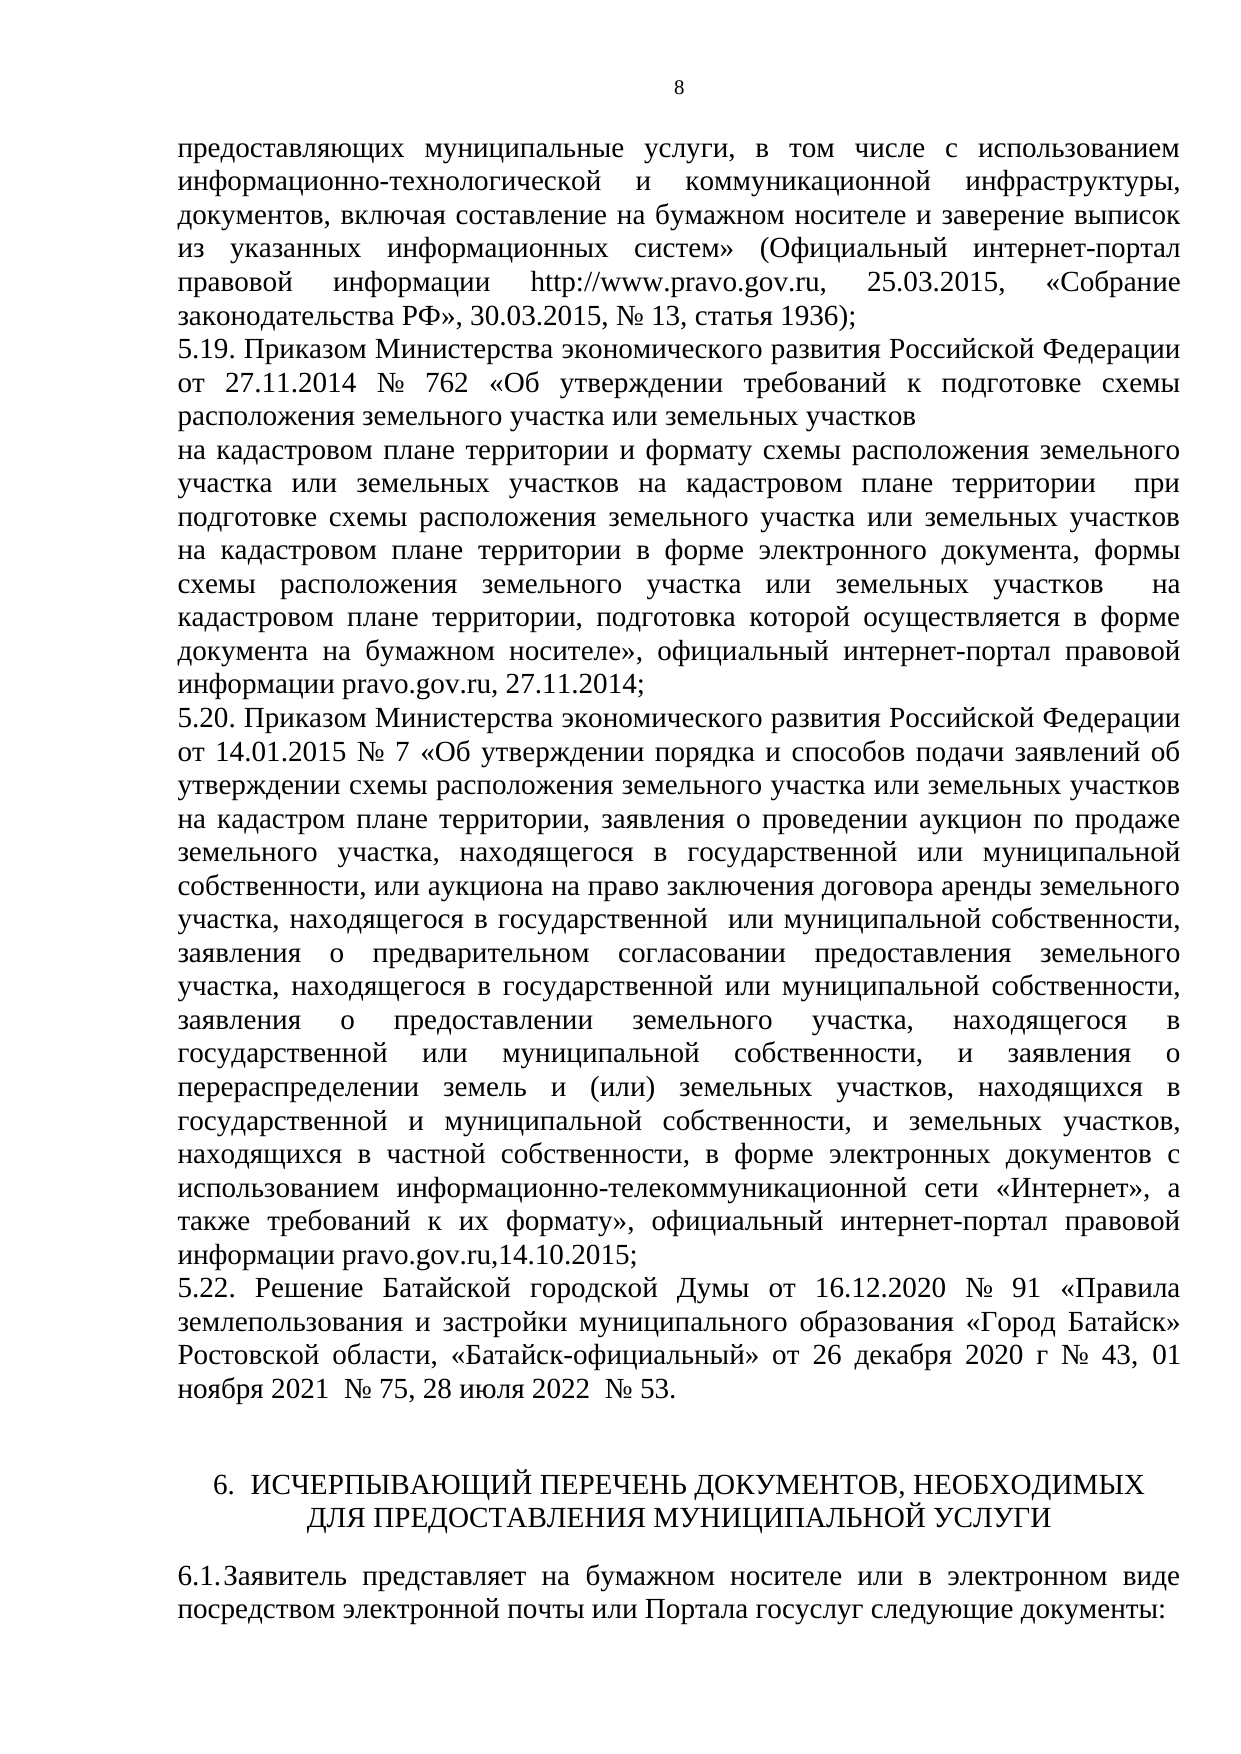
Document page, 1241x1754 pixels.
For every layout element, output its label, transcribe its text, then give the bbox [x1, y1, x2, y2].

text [177, 130, 1181, 331]
text для предоставления муниципальной услуги [177, 1500, 1181, 1534]
text 5.20. Приказом Министерства экономического развития Российской Федерации от 14.01.2015 № 7 «Об утверждении порядка и способов подачи заявлений об утверждении схемы расположения земельного участка или земельных участков на кадастром плане территории, заявления о проведении аукцион по продаже земельного участка, находящегося в государственной или муниципальной собственности, или аукциона на право заключения договора аренды земельного участка, находящегося в государственной или муниципальной собственности, заявления о предварительном согласовании предоставления земельного участка, находящегося в государственной или муниципальной собственности, заявления о предоставлении земельного участка, находящегося в государственной или муниципальной собственности, и заявления о перераспределении земель и (или) земельных участков, находящихся в государственной и муниципальной собственности, и земельных участков, находящихся в частной собственности, в форме электронных документов с использованием информационно-телекоммуникационной сети «Интернет», а также требований к их формату», официальный интернет-портал правовой информации pravo.gov.ru,14.10.2015; [177, 700, 1181, 1270]
text 5.19. Приказом Министерства экономического развития Российской Федерации от 27.11.2014 № 762 «Об утверждении требований к подготовке схемы расположения земельного участка или земельных участков [177, 331, 1181, 432]
text на кадастровом плане территории и формату схемы расположения земельного участка или земельных участков на кадастровом плане территории при подготовке схемы расположения земельного участка или земельных участков на кадастровом плане территории в форме электронного документа, формы схемы расположения земельного участка или земельных участков на кадастровом плане территории, подготовка которой осуществляется в форме документа на бумажном носителе», официальный интернет-портал правовой информации pravo.gov.ru, 27.11.2014; [177, 432, 1181, 700]
list Заявитель представляет на бумажном носителе или в электронном виде посредством электронной почты или Портала госуслуг следующие документы: [177, 1558, 1181, 1625]
list Исчерпывающий перечень документов, необходимых [177, 1467, 1181, 1500]
text 5.22. Решение Батайской городской Думы от 16.12.2020 № 91 «Правила землепользования и застройки муниципального образования «Город Батайск» Ростовской области, «Батайск-официальный» от 26 декабря 2020 г № 43, 01 ноября 2021 № 75, 28 июля 2022 № 53. [177, 1270, 1181, 1404]
